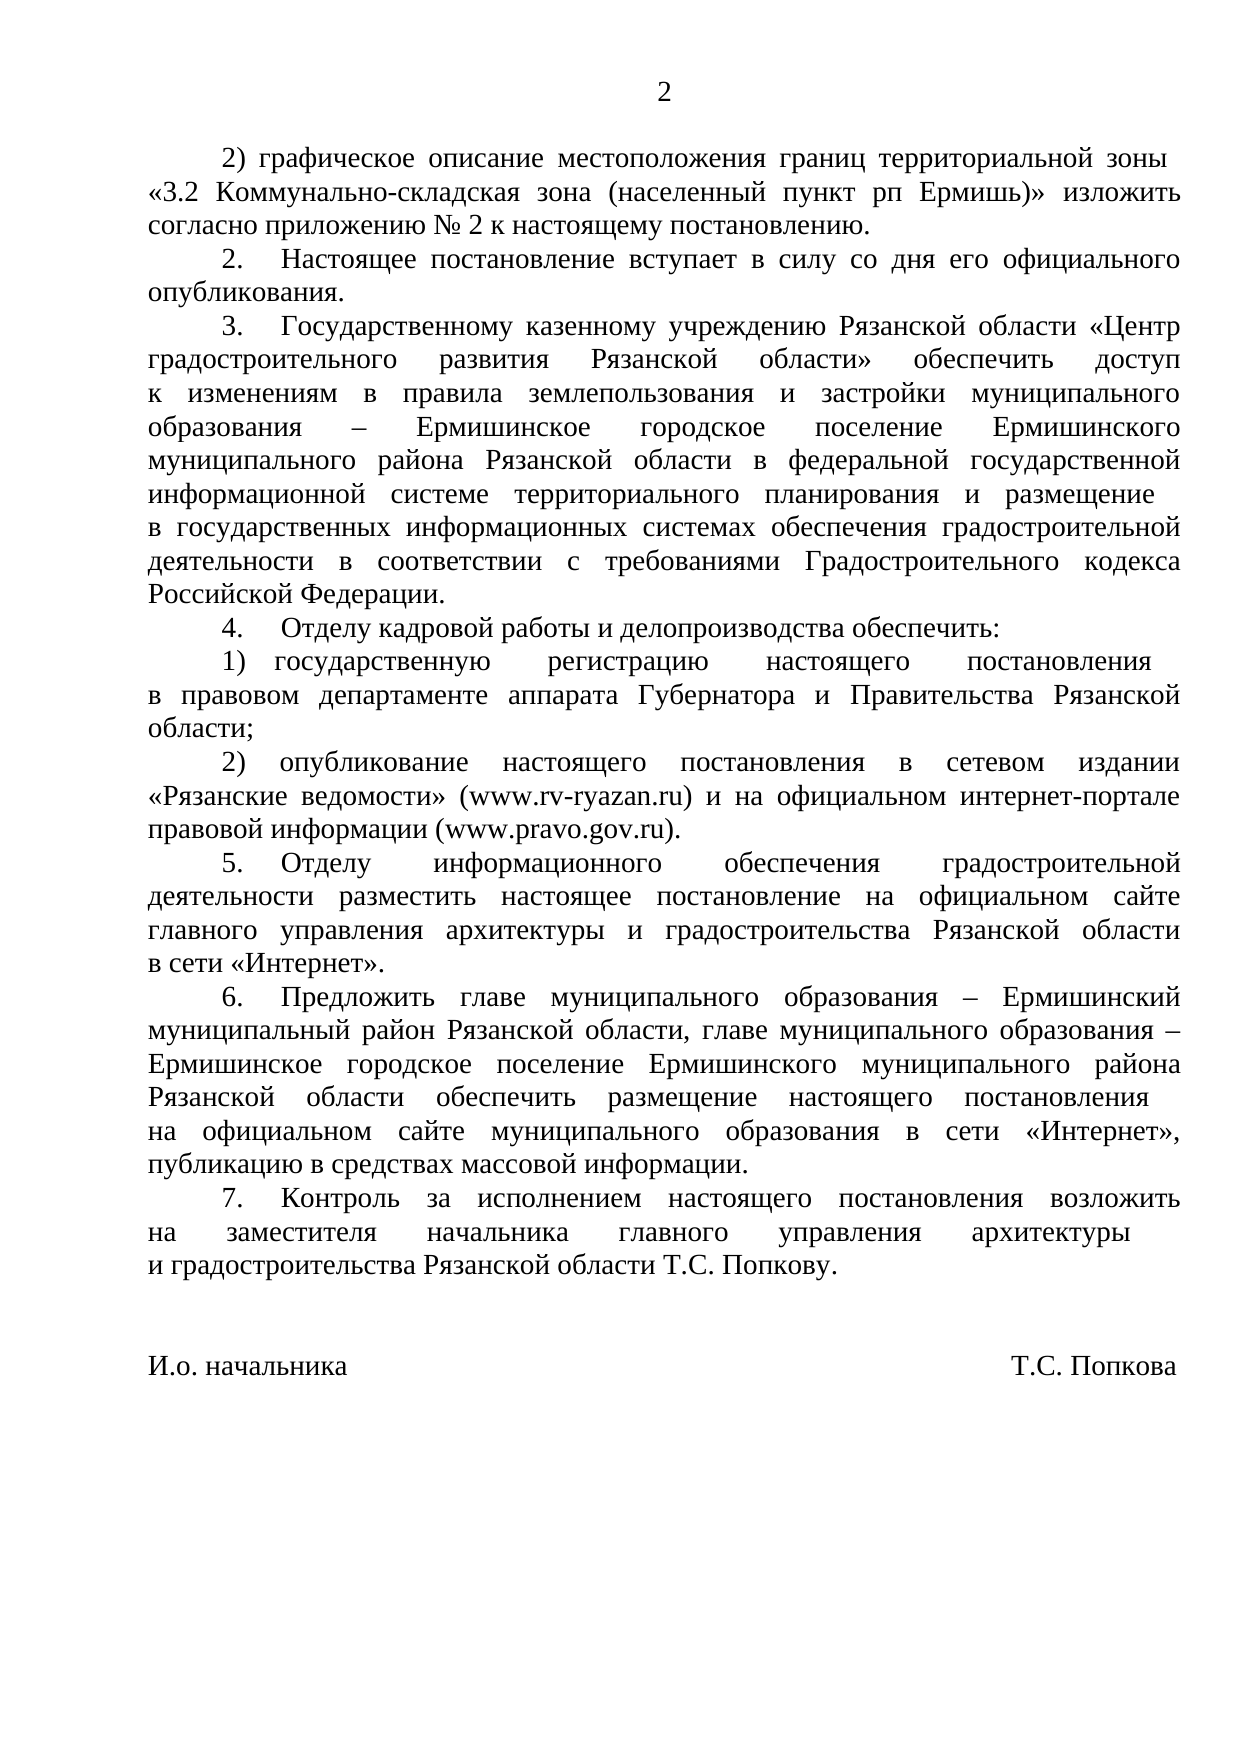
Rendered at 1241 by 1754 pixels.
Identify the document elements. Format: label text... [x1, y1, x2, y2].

list Отделу кадровой работы и делопроизводства обеспечить: [148, 610, 1181, 643]
text 1) государственную регистрацию настоящего постановления в правовом департаменте аппарата Губернатора и Правительства Рязанской области; [148, 643, 1181, 744]
list Государственному казенному учреждению Рязанской области «Центр градостроительного развития Рязанской области» обеспечить доступ к изменениям в правила землепользования и застройки муниципального образования – Ермишинское городское поселение Ермишинского муниципального района Рязанской области в федеральной государственной информационной системе территориального планирования и размещение в государственных информационных системах обеспечения градостроительной деятельности в соответствии с требованиями Градостроительного кодекса Российской Федерации. [148, 308, 1181, 409]
list Настоящее постановление вступает в силу со дня его официального опубликования. [148, 241, 1181, 308]
list Контроль за исполнением настоящего постановления возложить на заместителя начальника главного управления архитектуры и градостроительства Рязанской области Т.С. Попкову. [148, 1180, 1181, 1281]
list Предложить главе муниципального образования – Ермишинский муниципальный район Рязанской области, главе муниципального образования – Ермишинское городское поселение Ермишинского муниципального района Рязанской области обеспечить размещение настоящего постановления на официальном сайте муниципального образования в сети «Интернет», публикацию в средствах массовой информации. [148, 979, 1181, 1180]
list 2) графическое описание местоположения границ территориальной зоны «3.2 Коммунально-складская зона (населенный пункт рп Ермишь)» изложить согласно приложению № 2 к настоящему постановлению. [148, 140, 1181, 241]
text 2) опубликование настоящего постановления в сетевом издании «Рязанские ведомости» (www.rv-ryazan.ru) и на официальном интернет-портале правовой информации (www.pravo.gov.ru). [148, 744, 1181, 845]
list Государственному казенному учреждению Рязанской области «Центр градостроительного развития Рязанской области» обеспечить доступ к изменениям в правила землепользования и застройки муниципального образования – Ермишинское городское поселение Ермишинского муниципального района Рязанской области в федеральной государственной информационной системе территориального планирования и размещение в государственных информационных системах обеспечения градостроительной деятельности в соответствии с требованиями Градостроительного кодекса Российской Федерации. [148, 442, 1181, 610]
list Отделу информационного обеспечения градостроительной деятельности разместить настоящее постановление на официальном сайте главного управления архитектуры и градостроительства Рязанской области в сети «Интернет». [148, 845, 1181, 979]
text И.о. начальника Т.С. Попкова [148, 1348, 1181, 1381]
